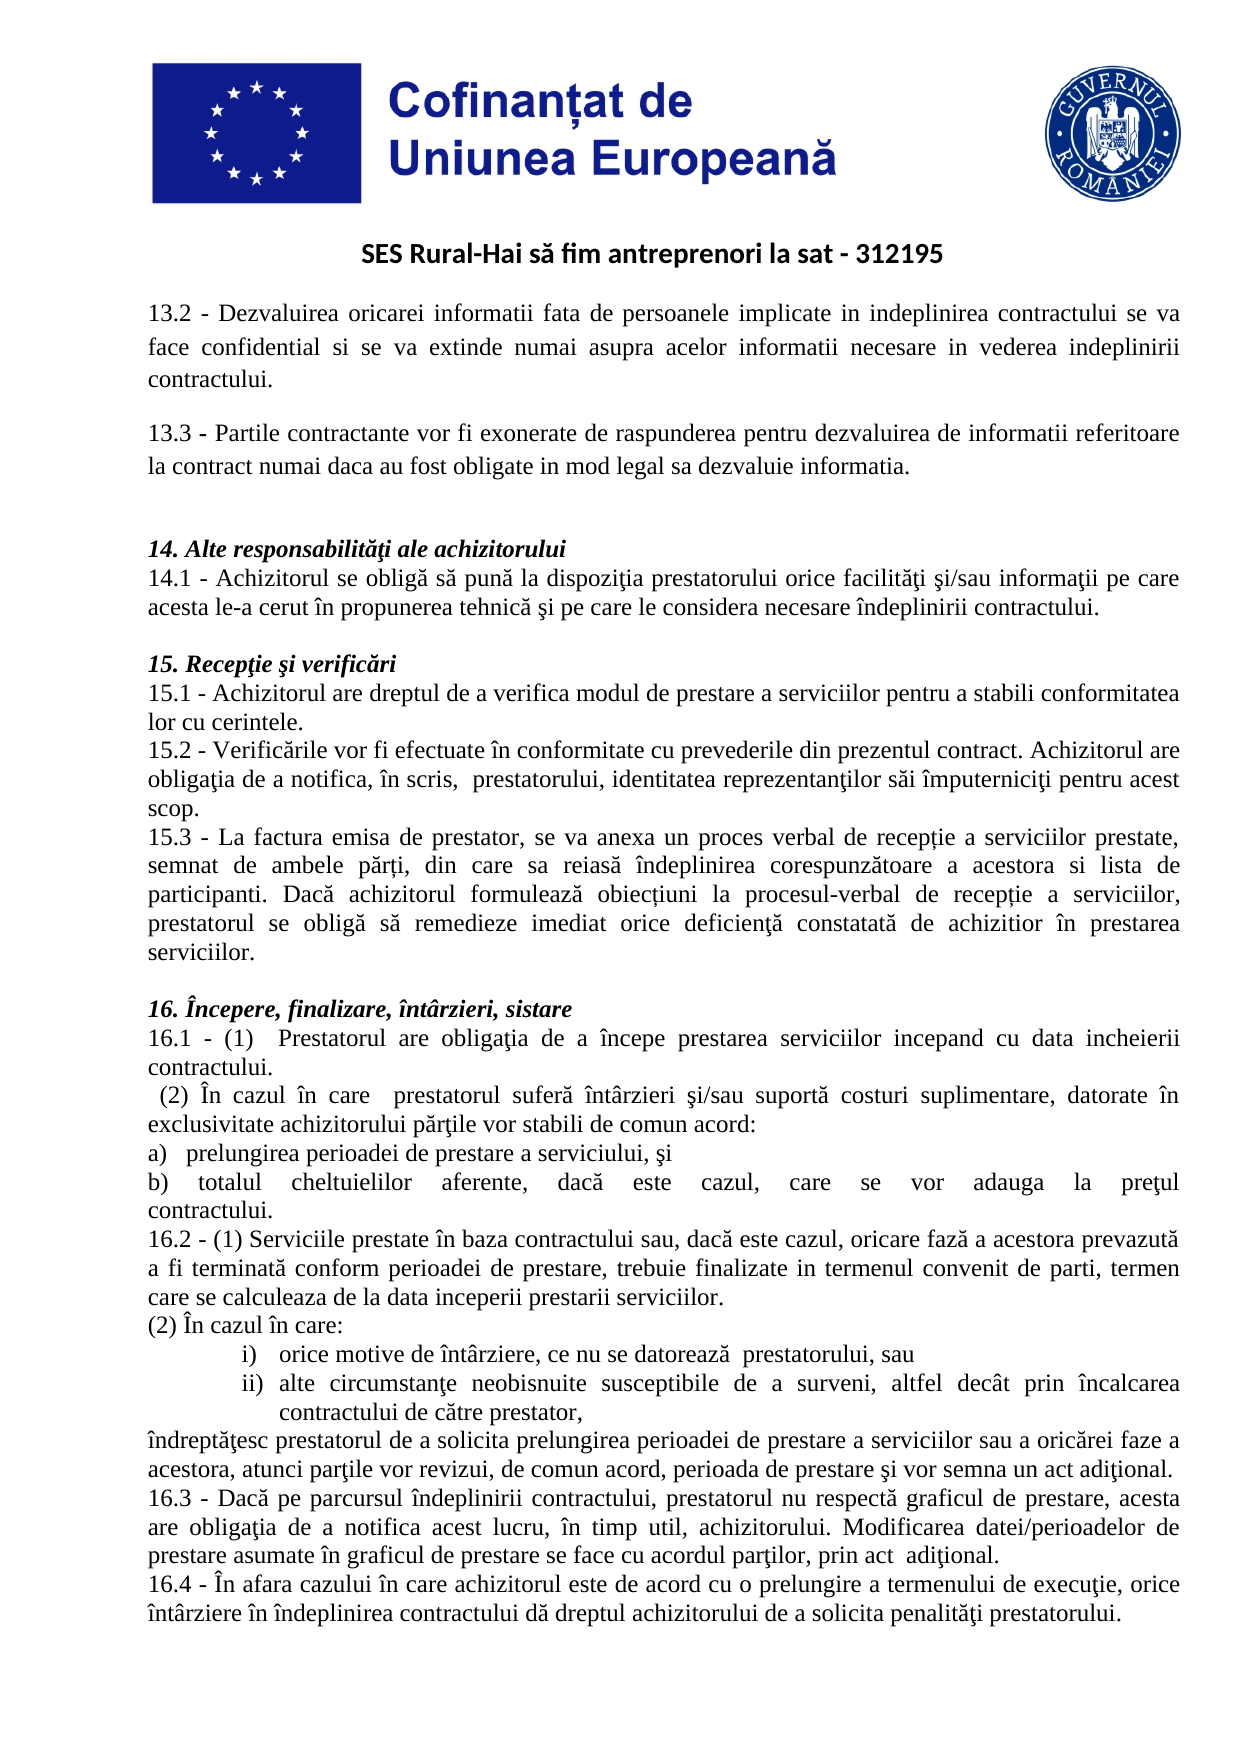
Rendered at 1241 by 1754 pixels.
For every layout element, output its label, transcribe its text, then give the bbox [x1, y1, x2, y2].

text 16.2 - (1) Serviciile prestate în baza contractului sau, dacă este cazul, oricare fază a acestora prevazută a fi terminată conform perioadei de prestare, trebuie finalizate in termenul convenit de parti, termen care se calculeaza de la data inceperii prestarii serviciilor. [148, 1224, 1181, 1310]
list alte circumstanţe neobisnuite susceptibile de a surveni, altfel decât prin încalcarea contractului de către prestator, [241, 1368, 1181, 1425]
text 13.3 - Partile contractante vor fi exonerate de raspunderea pentru dezvaluirea de informatii referitoare la contract numai daca au fost obligate in mod legal sa dezvaluie informatia. [148, 418, 1181, 480]
text 16. Începere, finalizare, întârzieri, sistare [148, 994, 1181, 1023]
text 15.2 - Verificările vor fi efectuate în conformitate cu prevederile din prezentul contract. Achizitorul are obligaţia de a notifica, în scris, prestatorului, identitatea reprezentanţilor săi împuterniciţi pentru acest scop. [148, 735, 1181, 822]
text 16.1 - (1) Prestatorul are obligaţia de a începe prestarea serviciilor incepand cu data incheierii contractului. [148, 1023, 1181, 1080]
picture [147, 59, 1182, 207]
text 16.4 - În afara cazului în care achizitorul este de acord cu o prelungire a termenului de execuţie, orice întârziere în îndeplinirea contractului dă dreptul achizitorului de a solicita penalităţi prestatorului. [148, 1569, 1181, 1627]
text 16.3 - Dacă pe parcursul îndeplinirii contractului, prestatorul nu respectă graficul de prestare, acesta are obligaţia de a notifica acest lucru, în timp util, achizitorului. Modificarea datei/perioadelor de prestare asumate în graficul de prestare se face cu acordul parţilor, prin act adiţional. [148, 1483, 1181, 1569]
list b) totalul cheltuielilor aferente, dacă este cazul, care se vor adauga la preţul contractului. [148, 1167, 1181, 1224]
text (2) În cazul în care prestatorul suferă întârzieri şi/sau suportă costuri suplimentare, datorate în exclusivitate achizitorului părţile vor stabili de comun acord: [148, 1080, 1181, 1138]
text (2) În cazul în care: [148, 1310, 1181, 1339]
list orice motive de întârziere, ce nu se datorează prestatorului, sau [241, 1339, 1181, 1368]
text îndreptăţesc prestatorul de a solicita prelungirea perioadei de prestare a serviciilor sau a oricărei faze a acestora, atunci parţile vor revizui, de comun acord, perioada de prestare şi vor semna un act adiţional. [148, 1425, 1181, 1483]
list a) prelungirea perioadei de prestare a serviciului, şi [148, 1138, 1181, 1167]
text 13.2 - Dezvaluirea oricarei informatii fata de persoanele implicate in indeplinirea contractului se va face confidential si se va extinde numai asupra acelor informatii necesare in vederea indeplinirii contractului. [148, 298, 1181, 393]
text 15.3 - La factura emisa de prestator, se va anexa un proces verbal de recepție a serviciilor prestate, semnat de ambele părți, din care sa reiasă îndeplinirea corespunzătoare a acestora si lista de participanti. Dacă achizitorul formulează obiecțiuni la procesul-verbal de recepție a serviciilor, prestatorul se obligă să remedieze imediat orice deficienţă constatată de achizitior în prestarea serviciilor. [148, 822, 1181, 965]
text 15. Recepţie şi verificări [148, 649, 1181, 678]
text 14.1 - Achizitorul se obligă să pună la dispoziţia prestatorului orice facilităţi şi/sau informaţii pe care acesta le-a cerut în propunerea tehnică şi pe care le considera necesare îndeplinirii contractului. [148, 563, 1181, 620]
text 14. Alte responsabilităţi ale achizitorului [148, 534, 1181, 563]
text 15.1 - Achizitorul are dreptul de a verifica modul de prestare a serviciilor pentru a stabili conformitatea lor cu cerintele. [148, 678, 1181, 735]
